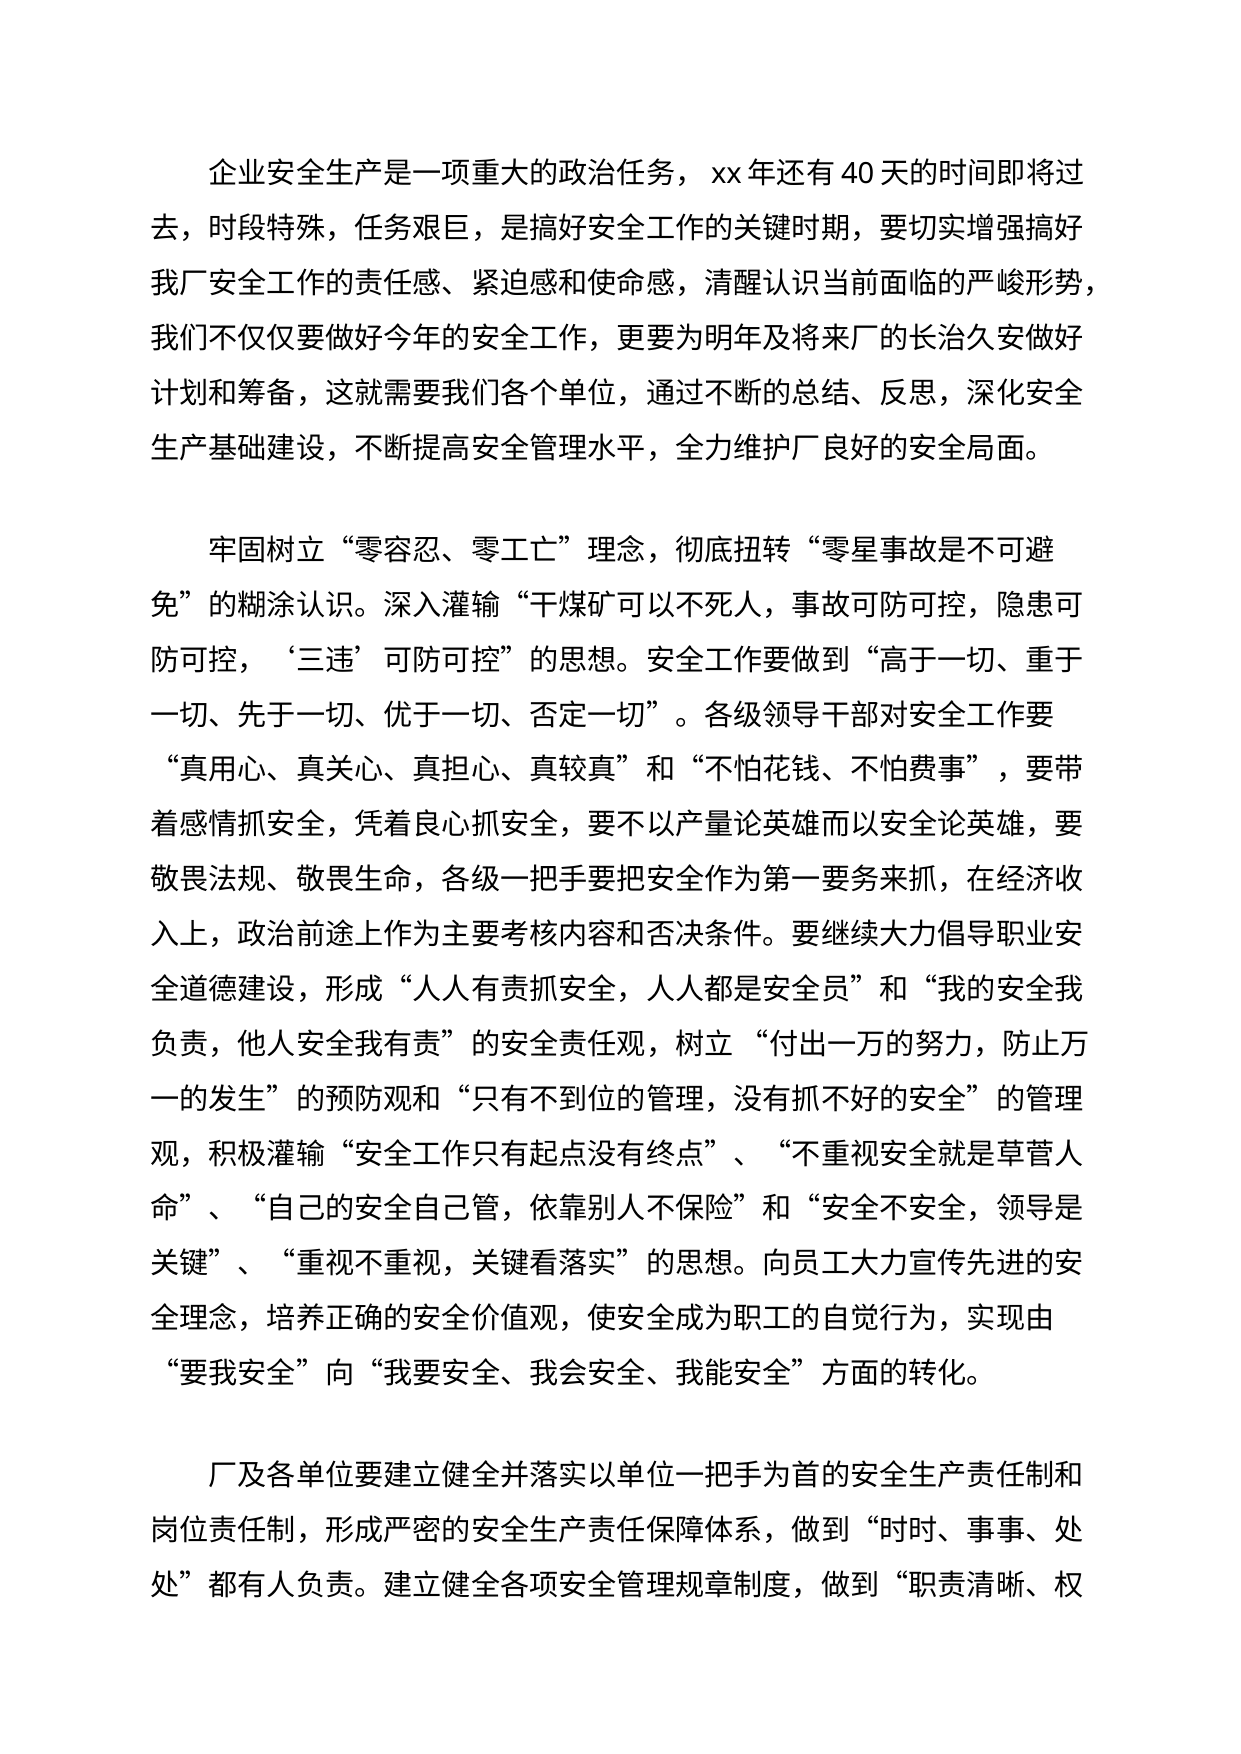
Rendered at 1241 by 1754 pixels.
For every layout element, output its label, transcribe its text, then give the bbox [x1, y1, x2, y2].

text 牢固树立“零容忍、零工亡”理念，彻底扭转“零星事故是不可避免”的糊涂认识。深入灌输“干煤矿可以不死人，事故可防可控，隐患可防可控，‘三违’可防可控”的思想。安全工作要做到“高于一切、重于一切、先于一切、优于一切、否定一切”。各级领导干部对安全工作要“真用心、真关心、真担心、真较真”和“不怕花钱、不怕费事”，要带着感情抓安全，凭着良心抓安全，要不以产量论英雄而以安全论英雄，要敬畏法规、敬畏生命，各级一把手要把安全作为第一要务来抓，在经济收入上，政治前途上作为主要考核内容和否决条件。要继续大力倡导职业安全道德建设，形成“人人有责抓安全，人人都是安全员”和“我的安全我负责，他人安全我有责”的安全责任观，树立 “付出一万的努力，防止万一的发生”的预防观和“只有不到位的管理，没有抓不好的安全”的管理观，积极灌输“安全工作只有起点没有终点”、“不重视安全就是草菅人命”、“自己的安全自己管，依靠别人不保险”和“安全不安全，领导是关键”、“重视不重视，关键看落实”的思想。向员工大力宣传先进的安全理念，培养正确的安全价值观，使安全成为职工的自觉行为，实现由“要我安全”向“我要安全、我会安全、我能安全”方面的转化。 [150, 526, 1090, 1392]
text 企业安全生产是一项重大的政治任务， xx年还有40天的时间即将过去，时段特殊，任务艰巨，是搞好安全工作的关键时期，要切实增强搞好我厂安全工作的责任感、紧迫感和使命感，清醒认识当前面临的严峻形势，我们不仅仅要做好今年的安全工作，更要为明年及将来厂的长治久安做好计划和筹备，这就需要我们各个单位，通过不断的总结、反思，深化安全生产基础建设，不断提高安全管理水平，全力维护厂良好的安全局面。 [150, 150, 1090, 467]
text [150, 1452, 1090, 1604]
